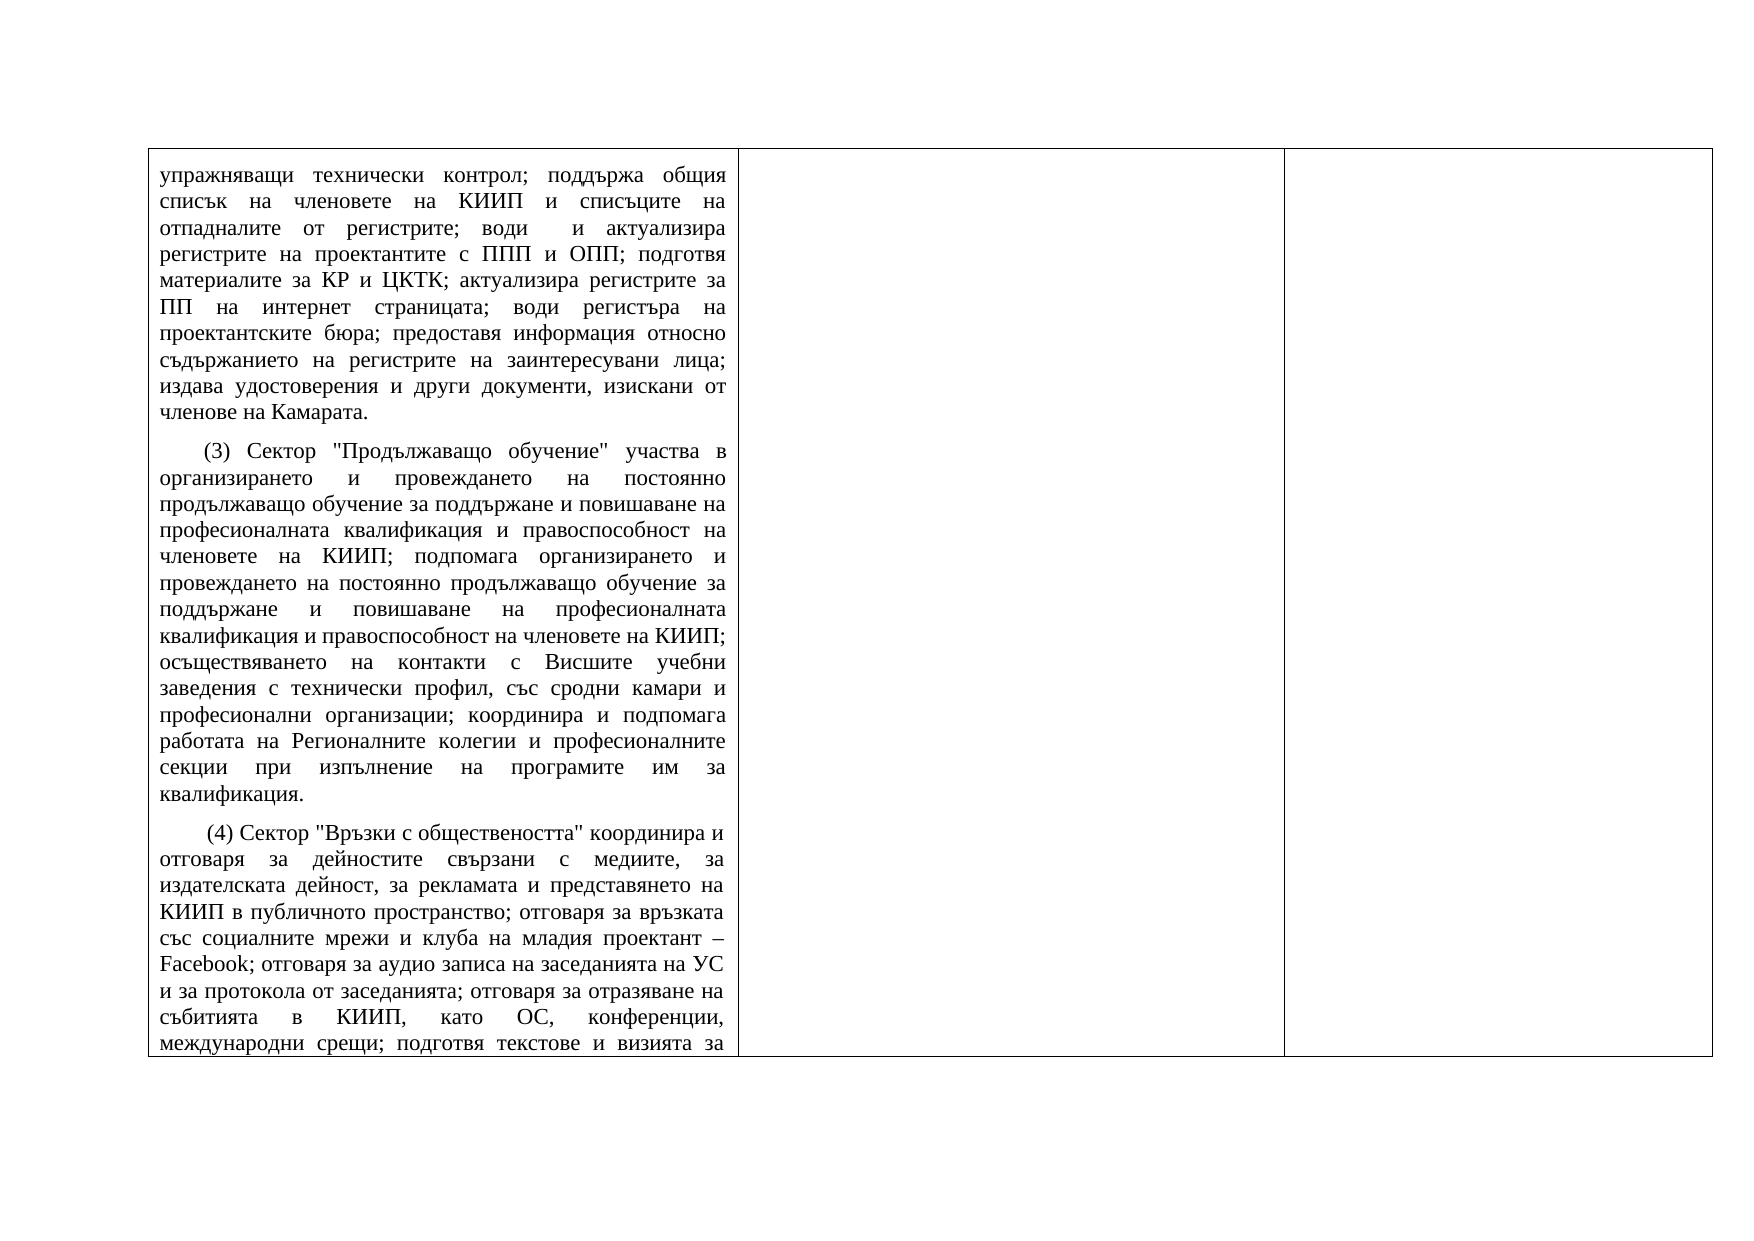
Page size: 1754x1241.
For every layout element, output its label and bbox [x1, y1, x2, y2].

table_cell [1285, 149, 1712, 1056]
table_cell [739, 149, 1284, 1056]
table_cell [149, 149, 738, 1056]
